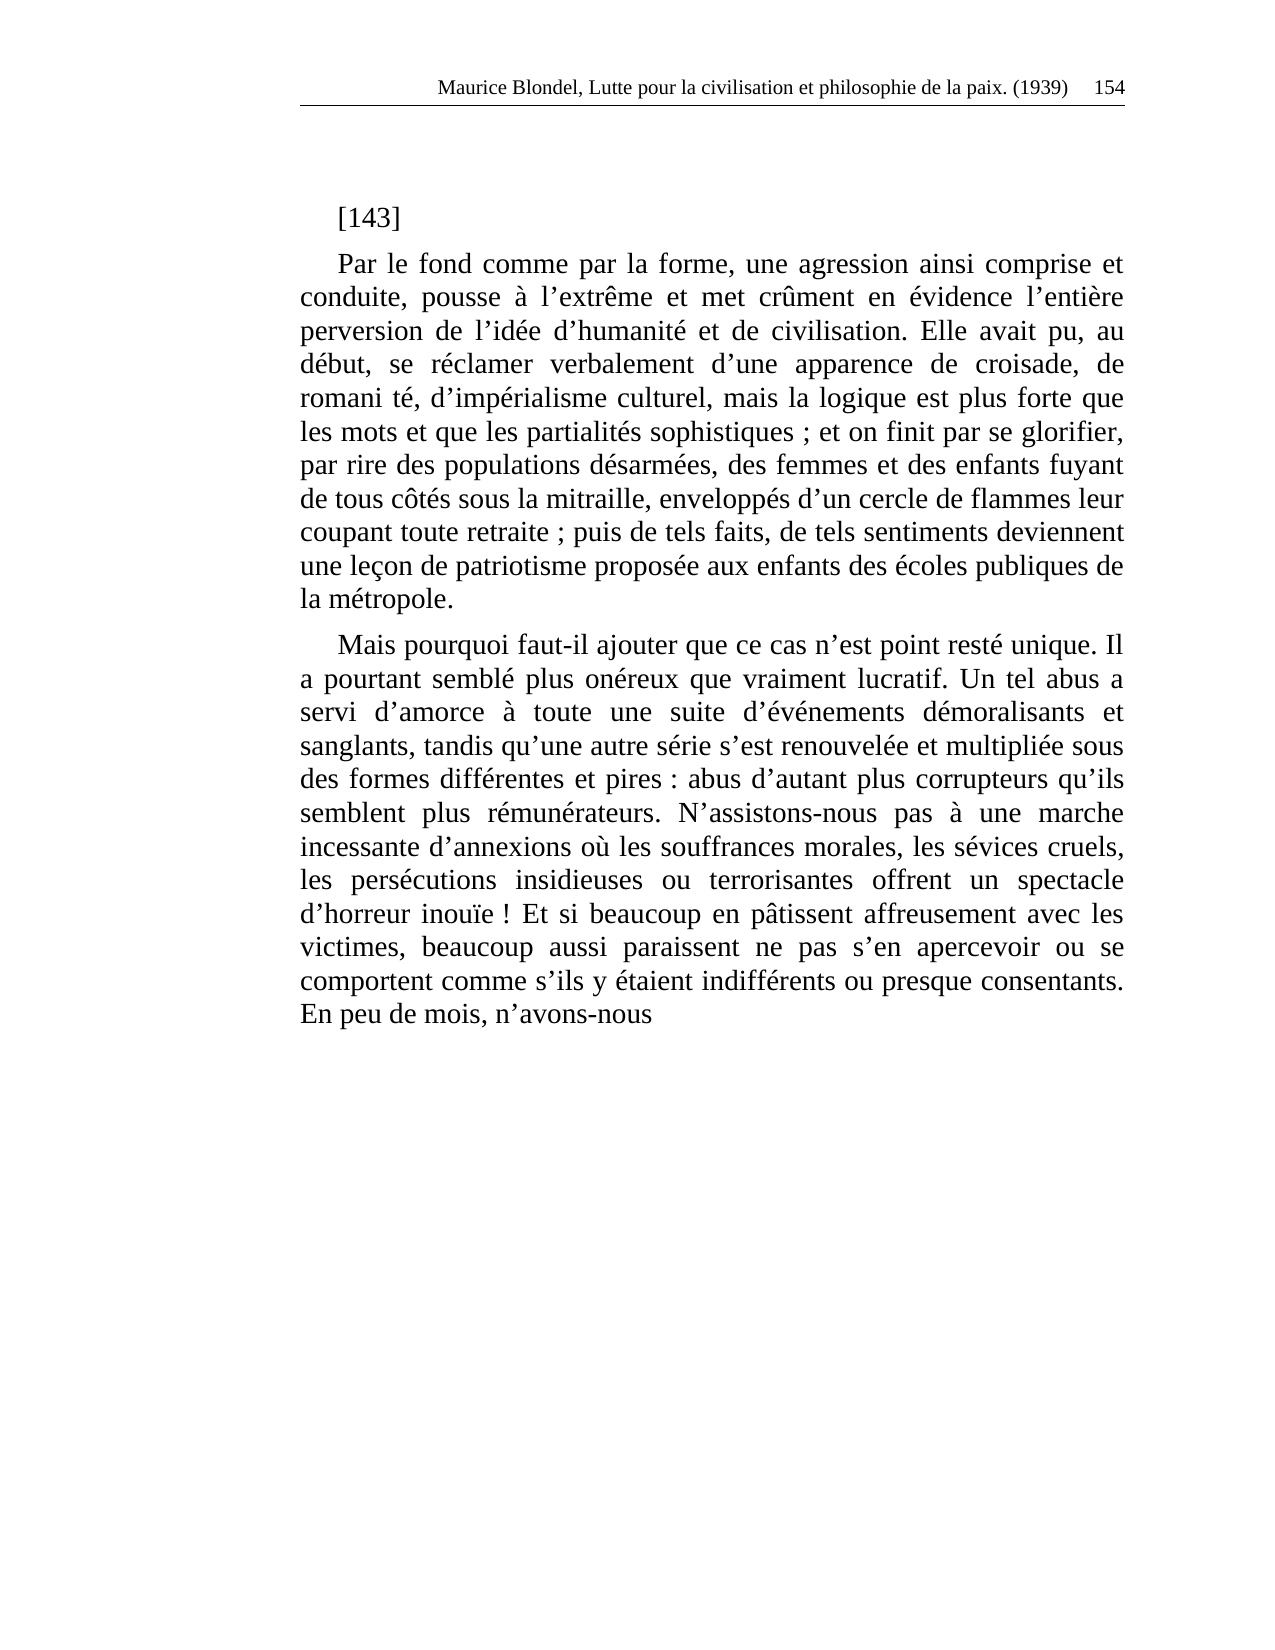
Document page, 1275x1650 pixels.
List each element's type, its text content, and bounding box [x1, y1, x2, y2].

text Mais pourquoi faut-il ajouter que ce cas n’est point resté unique. Il a pourtant semblé plus onéreux que vraiment lucratif. Un tel abus a servi d’amorce à toute une suite d’événements démoralisants et sanglants, tandis qu’une autre série s’est renouvelée et multipliée sous des formes différentes et pires : abus d’autant plus corrupteurs qu’ils semblent plus rémunérateurs. N’assistons-nous pas à une marche incessante d’annexions où les souffrances morales, les sévices cruels, les persécutions insidieuses ou terrorisantes offrent un spectacle d’horreur inouïe ! Et si beaucoup en pâtissent affreusement avec les victimes, beaucoup aussi paraissent ne pas s’en apercevoir ou se comportent comme s’ils y étaient indifférents ou presque consentants. En peu de mois, n’avons-nous [300, 627, 1125, 1030]
text [143] [300, 200, 1125, 233]
text Par le fond comme par la forme, une agression ainsi comprise et conduite, pousse à l’extrême et met crûment en évidence l’entière perversion de l’idée d’humanité et de civilisation. Elle avait pu, au début, se réclamer verbalement d’une apparence de croisade, de romani té, d’impérialisme culturel, mais la logique est plus forte que les mots et que les partialités sophistiques ; et on finit par se glorifier, par rire des populations désarmées, des femmes et des enfants fuyant de tous côtés sous la mitraille, enveloppés d’un cercle de flammes leur coupant toute retraite ; puis de tels faits, de tels sentiments deviennent une leçon de patriotisme proposée aux enfants des écoles publiques de la métropole. [300, 246, 1125, 615]
